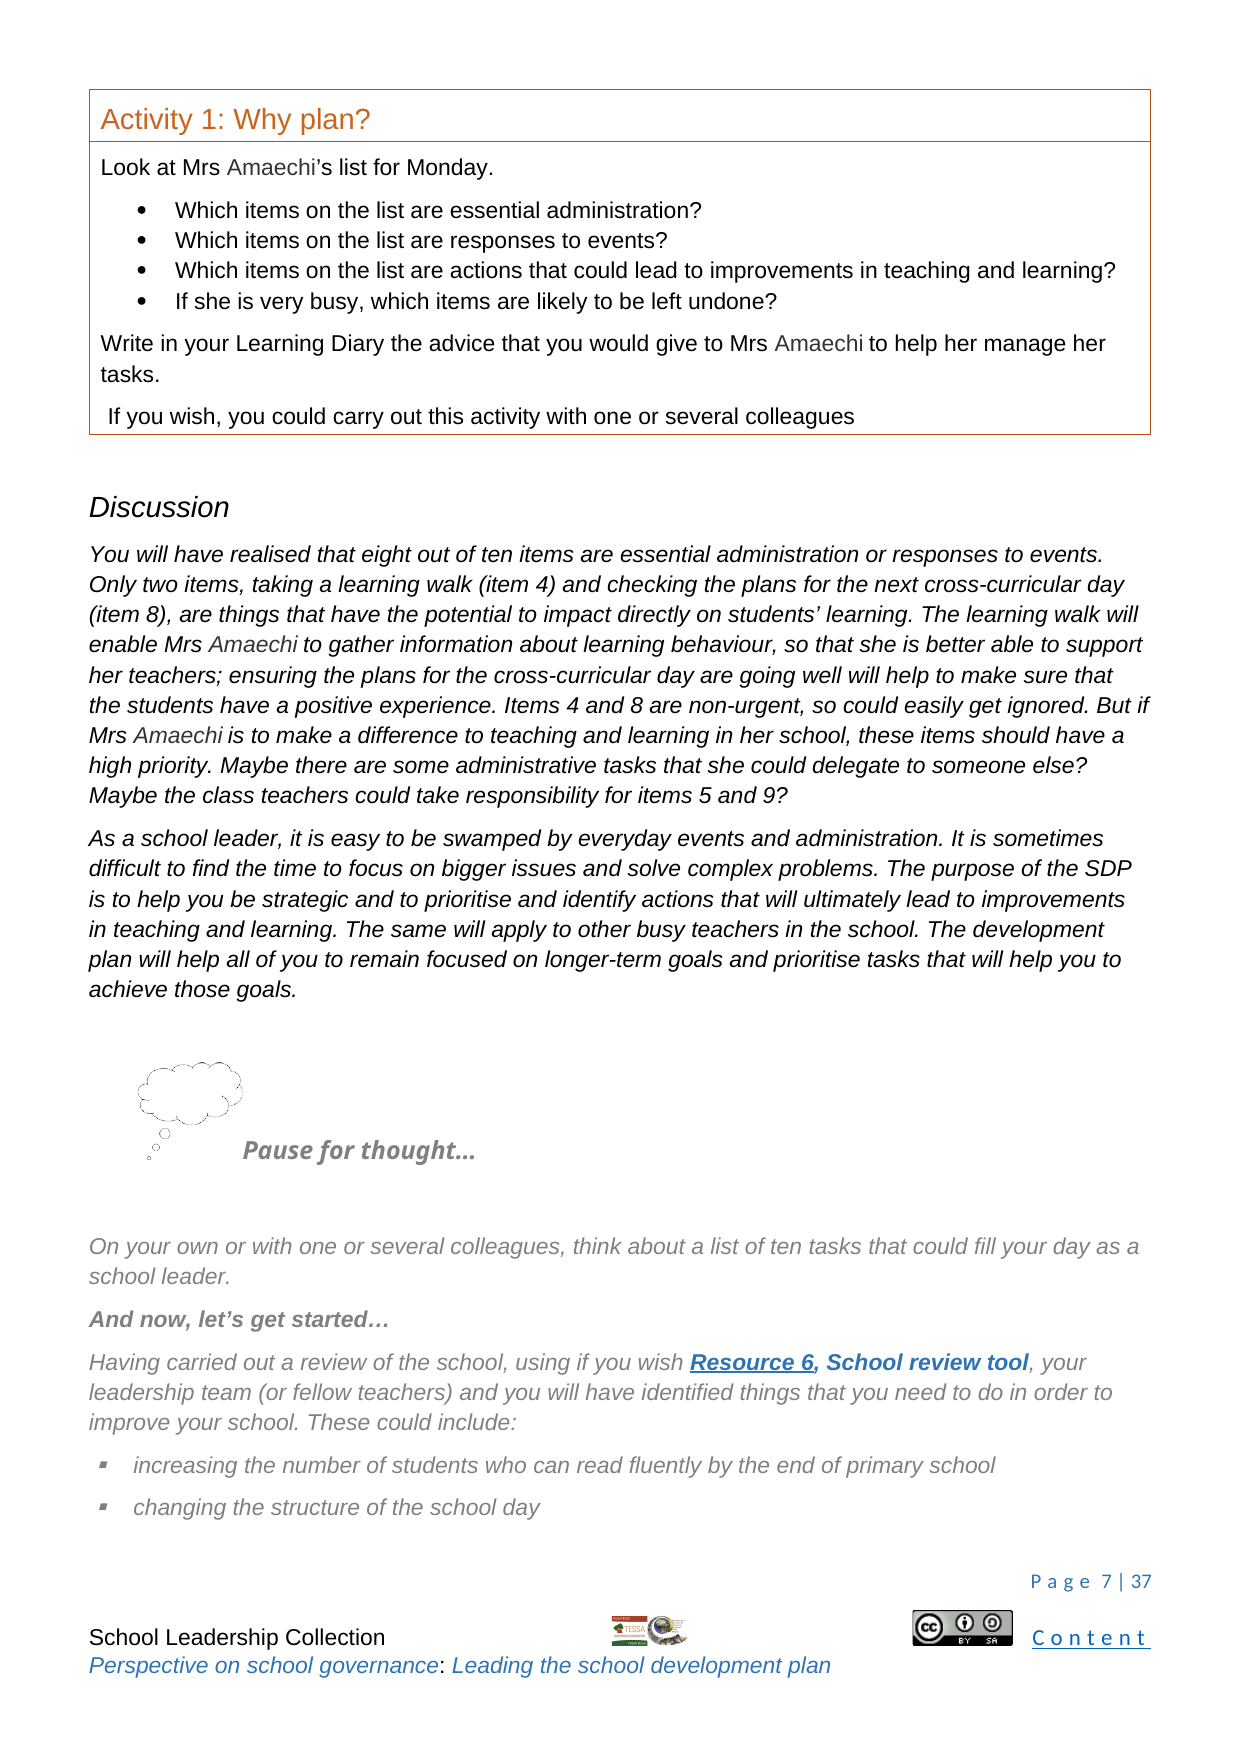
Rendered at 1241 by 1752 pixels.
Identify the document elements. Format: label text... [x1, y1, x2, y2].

text Discussion [89, 490, 1152, 523]
table_header Pause for thought… [90, 1050, 1148, 1219]
text On your own or with one or several colleagues, think about a list of ten tasks that could fill your day as a school leader. [89, 1233, 1152, 1289]
picture [611, 1616, 688, 1646]
text You will have realised that eight out of ten items are essential administration or responses to events. Only two items, taking a learning walk (item 4) and checking the plans for the next cross-curricular day (item 8), are things that have the potential to impact directly on students’ learning. The learning walk will enable Mrs Amaechi to gather information about learning behaviour, so that she is better able to support her teachers; ensuring the plans for the cross-curricular day are going well will help to make sure that the students have a positive experience. Items 4 and 8 are non-urgent, so could easily get ignored. But if Mrs Amaechi is to make a difference to teaching and learning in her school, these items should have a high priority. Maybe there are some administrative tasks that she could delegate to someone else? Maybe the class teachers could take responsibility for items 5 and 9? [89, 541, 1152, 809]
text Having carried out a review of the school, using if you wish Resource 6, School review tool, your leadership team (or fellow teachers) and you will have identified things that you need to do in order to improve your school. These could include: [89, 1348, 1152, 1435]
list changing the structure of the school day [96, 1494, 1152, 1521]
text As a school leader, it is easy to be swamped by everyday events and administration. It is sometimes difficult to find the time to focus on bigger issues and solve complex problems. The purpose of the SDP is to help you be strategic and to prioritise and identify actions that will ultimately lead to improvements in teaching and learning. The same will apply to other busy teachers in the school. The development plan will help all of you to remain focused on longer-term goals and prioritise tasks that will help you to achieve those goals. [89, 825, 1152, 1002]
table_cell Look at Mrs Amaechi’s list for Monday. Which items on the list are essential administration? Which items on the list are responses to events? Which items on the list are actions that could lead to improvements in teaching and learning? If she is very busy, which items are likely to be left undone? Write in your Learning Diary the advice that you would give to Mrs Amaechi to help her manage her tasks. If you wish, you could carry out this activity with one or several colleagues [90, 142, 1150, 433]
picture [137, 1062, 243, 1160]
list increasing the number of students who can read fluently by the end of primary school [96, 1452, 1152, 1478]
picture [912, 1610, 1013, 1646]
table_header Activity 1: Why plan? [90, 90, 1150, 141]
text And now, let’s get started… [89, 1306, 1152, 1332]
